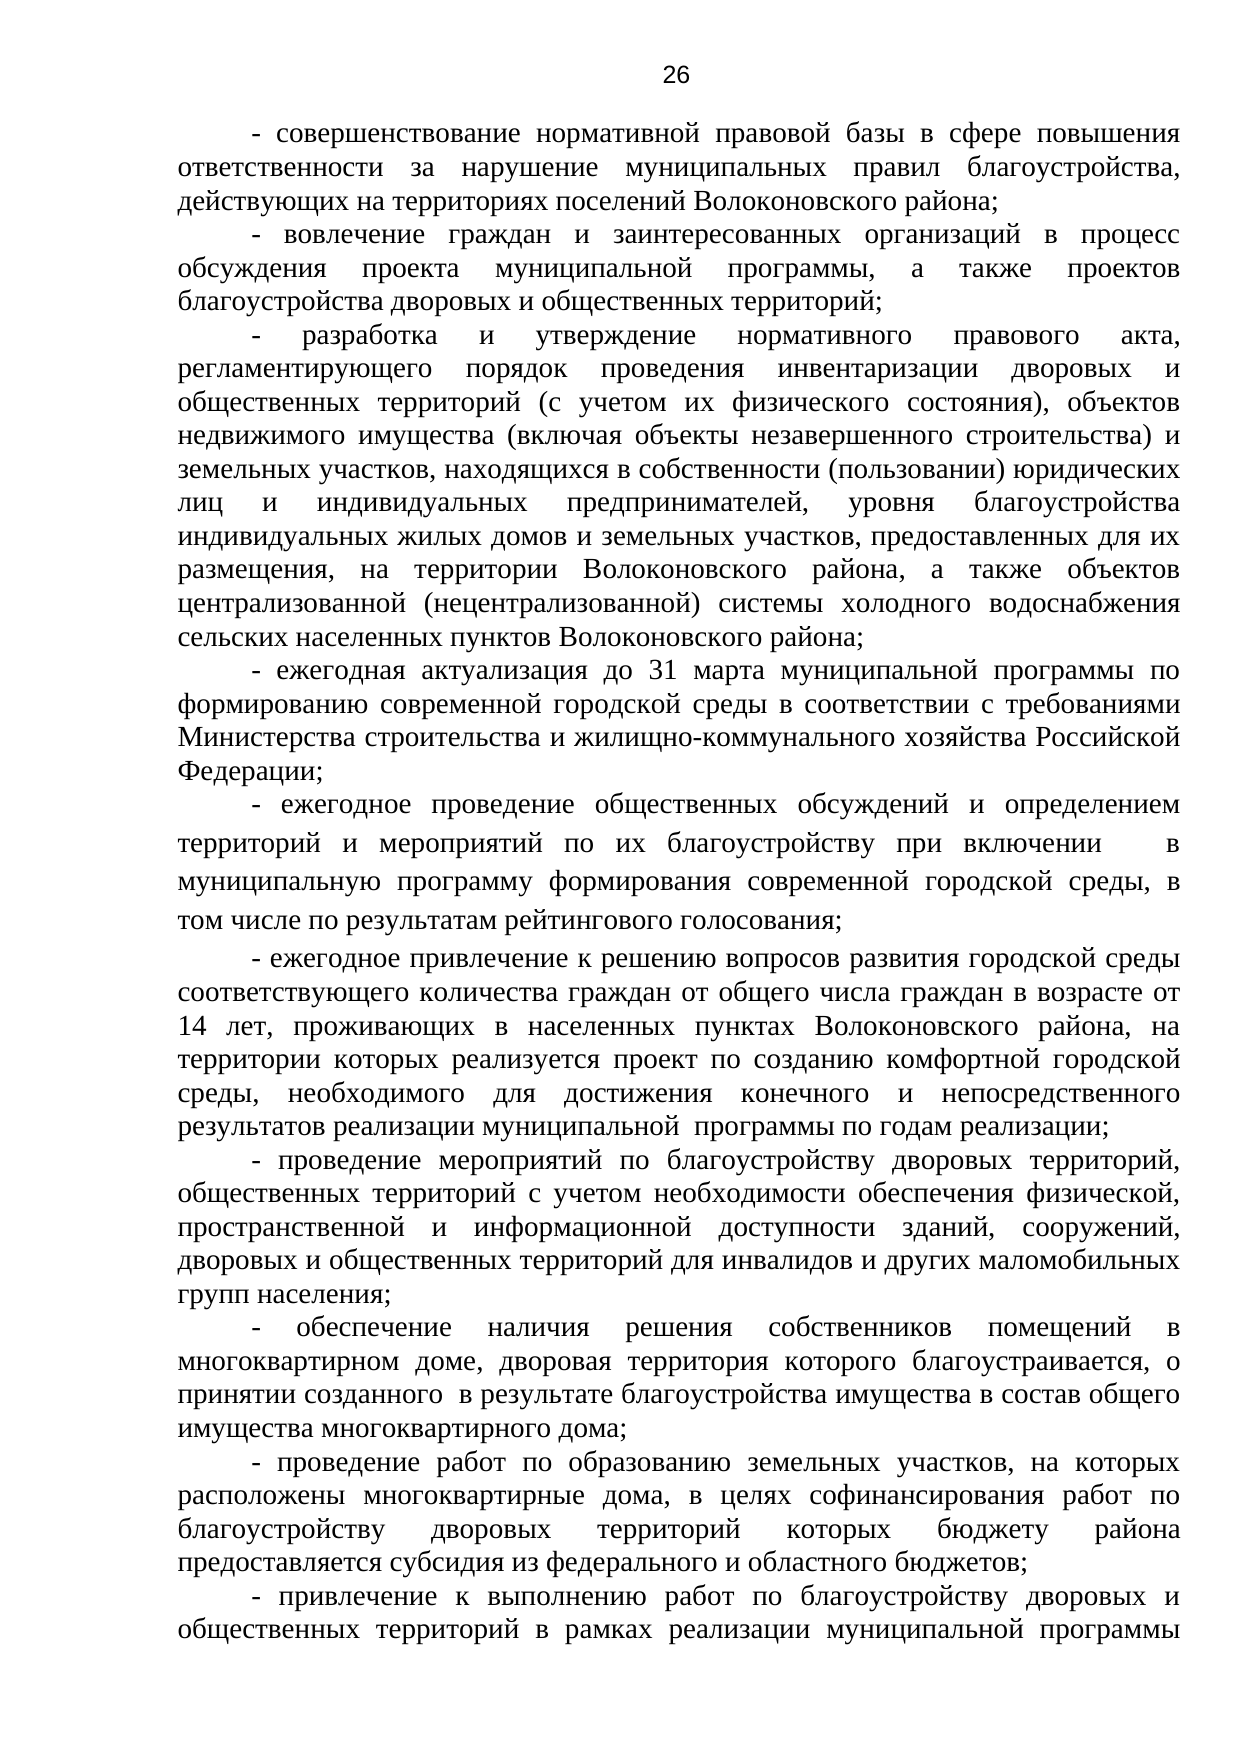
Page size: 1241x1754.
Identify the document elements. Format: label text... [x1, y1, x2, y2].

text - разработка и утверждение нормативного правового акта, регламентирующего порядок проведения инвентаризации дворовых и общественных территорий (с учетом их физического состояния), объектов недвижимого имущества (включая объекты незавершенного строительства) и земельных участков, находящихся в собственности (пользовании) юридических лиц и индивидуальных предпринимателей, уровня благоустройства индивидуальных жилых домов и земельных участков, предоставленных для их размещения, на территории Волоконовского района, а также объектов централизованной (нецентрализованной) системы холодного водоснабжения сельских населенных пунктов Волоконовского района; [177, 317, 1181, 652]
text - ежегодная актуализация до 31 марта муниципальной программы по формированию современной городской среды в соответствии с требованиями Министерства строительства и жилищно-коммунального хозяйства Российской Федерации; [177, 652, 1181, 786]
text - обеспечение наличия решения собственников помещений в многоквартирном доме, дворовая территория которого благоустраивается, о принятии созданного в результате благоустройства имущества в состав общего имущества многоквартирного дома; [177, 1309, 1181, 1444]
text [177, 1578, 1181, 1645]
text - ежегодное проведение общественных обсуждений и определением территорий и мероприятий по их благоустройству при включении в муниципальную программу формирования современной городской среды, в том числе по результатам рейтингового голосования; [177, 786, 1181, 936]
text - проведение мероприятий по благоустройству дворовых территорий, общественных территорий с учетом необходимости обеспечения физической, пространственной и информационной доступности зданий, сооружений, дворовых и общественных территорий для инвалидов и других маломобильных групп населения; [177, 1142, 1181, 1309]
text - ежегодное привлечение к решению вопросов развития городской среды соответствующего количества граждан от общего числа граждан в возрасте от 14 лет, проживающих в населенных пунктах Волоконовского района, на территории которых реализуется проект по созданию комфортной городской среды, необходимого для достижения конечного и непосредственного результатов реализации муниципальной программы по годам реализации; [177, 941, 1181, 1142]
text - совершенствование нормативной правовой базы в сфере повышения ответственности за нарушение муниципальных правил благоустройства, действующих на территориях поселений Волоконовского района; [177, 116, 1181, 216]
text - вовлечение граждан и заинтересованных организаций в процесс обсуждения проекта муниципальной программы, а также проектов благоустройства дворовых и общественных территорий; [177, 216, 1181, 317]
text - проведение работ по образованию земельных участков, на которых расположены многоквартирные дома, в целях софинансирования работ по благоустройству дворовых территорий которых бюджету района предоставляется субсидия из федерального и областного бюджетов; [177, 1444, 1181, 1578]
